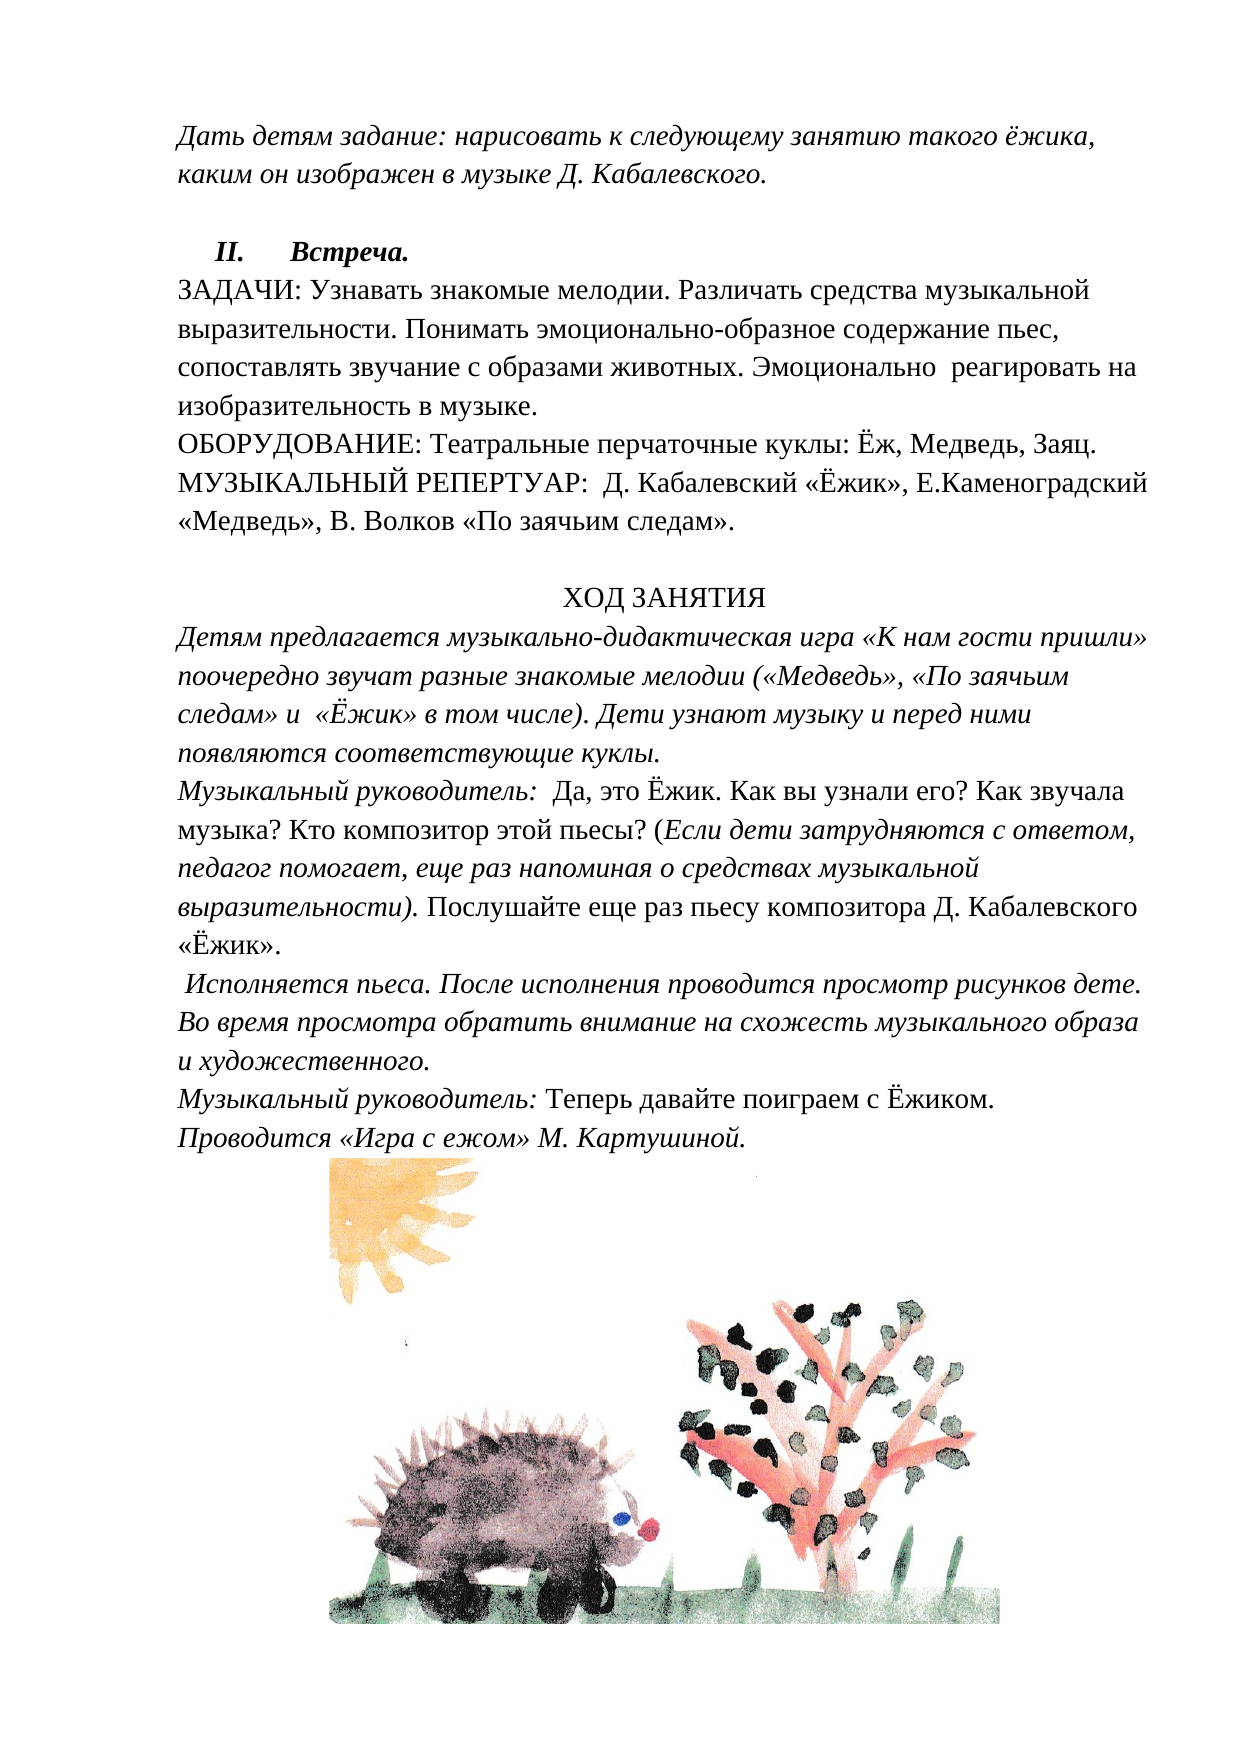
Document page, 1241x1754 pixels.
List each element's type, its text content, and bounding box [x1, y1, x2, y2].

list Встреча. [215, 234, 1152, 267]
list МУЗЫКАЛЬНЫЙ РЕПЕРТУАР: Д. Кабалевский «Ёжик», Е.Каменоградский «Медведь», В. Волков «По заячьим следам». [177, 465, 1152, 537]
list ЗАДАЧИ: Узнавать знакомые мелодии. Различать средства музыкальной выразительности. Понимать эмоционально-образное содержание пьес, сопоставлять звучание с образами животных. Эмоционально реагировать на изобразительность в музыке. [177, 272, 1152, 421]
list Исполняется пьеса. После исполнения проводится просмотр рисунков дете. Во время просмотра обратить внимание на схожесть музыкального образа и художественного. [177, 966, 1152, 1077]
picture [329, 1158, 1000, 1624]
list ОБОРУДОВАНИЕ: Театральные перчаточные куклы: Ёж, Медведь, Заяц. [177, 426, 1152, 460]
list Музыкальный руководитель: Теперь давайте поиграем с Ёжиком. [177, 1082, 1152, 1115]
list Дать детям задание: нарисовать к следующему занятию такого ёжика, каким он изображен в музыке Д. Кабалевского. [177, 118, 1152, 190]
list ХОД ЗАНЯТИЯ [177, 581, 1152, 614]
list Проводится «Игра с ежом» М. Картушиной. [177, 1120, 1152, 1154]
list Детям предлагается музыкально-дидактическая игра «К нам гости пришли» поочередно звучат разные знакомые мелодии («Медведь», «По заячьим следам» и «Ёжик» в том числе). Дети узнают музыку и перед ними появляются соответствующие куклы. [177, 619, 1152, 768]
list Музыкальный руководитель: Да, это Ёжик. Как вы узнали его? Как звучала музыка? Кто композитор этой пьесы? (Если дети затрудняются с ответом, педагог помогает, еще раз напоминая о средствах музыкальной выразительности). Послушайте еще раз пьесу композитора Д. Кабалевского «Ёжик». [177, 773, 1152, 961]
